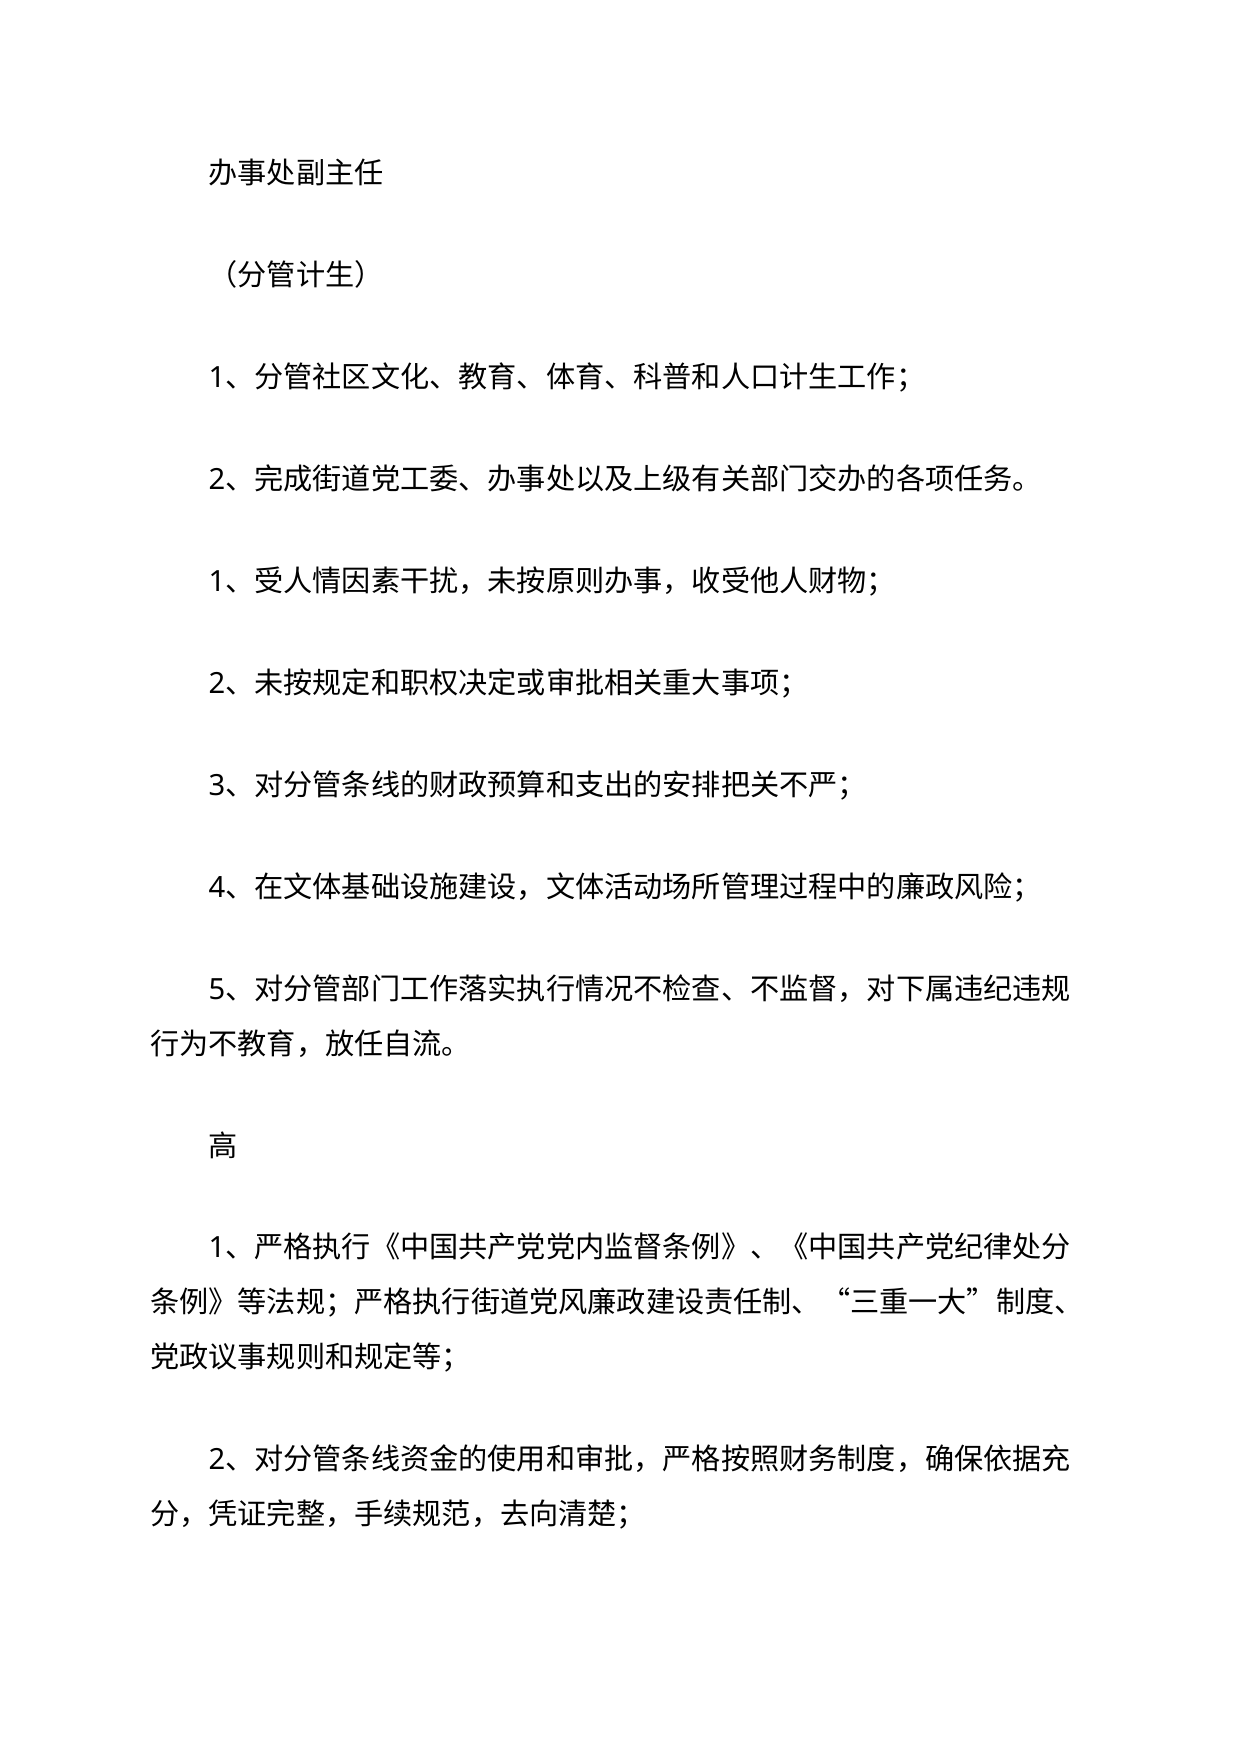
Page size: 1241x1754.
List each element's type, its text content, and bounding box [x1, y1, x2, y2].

text 2、未按规定和职权决定或审批相关重大事项； [150, 659, 1090, 702]
text 1、严格执行《中国共产党党内监督条例》、《中国共产党纪律处分条例》等法规；严格执行街道党风廉政建设责任制、“三重一大”制度、党政议事规则和规定等； [150, 1224, 1090, 1376]
text 办事处副主任 [150, 150, 1090, 192]
text 5、对分管部门工作落实执行情况不检查、不监督，对下属违纪违规行为不教育，放任自流。 [150, 965, 1090, 1063]
text 高 [150, 1122, 1090, 1164]
text 4、在文体基础设施建设，文体活动场所管理过程中的廉政风险； [150, 863, 1090, 906]
text （分管计生） [150, 252, 1090, 294]
text 1、受人情因素干扰，未按原则办事，收受他人财物； [150, 557, 1090, 600]
text 2、完成街道党工委、办事处以及上级有关部门交办的各项任务。 [150, 456, 1090, 498]
text 3、对分管条线的财政预算和支出的安排把关不严； [150, 761, 1090, 804]
text 1、分管社区文化、教育、体育、科普和人口计生工作； [150, 353, 1090, 396]
text 2、对分管条线资金的使用和审批，严格按照财务制度，确保依据充分，凭证完整，手续规范，去向清楚； [150, 1436, 1090, 1533]
